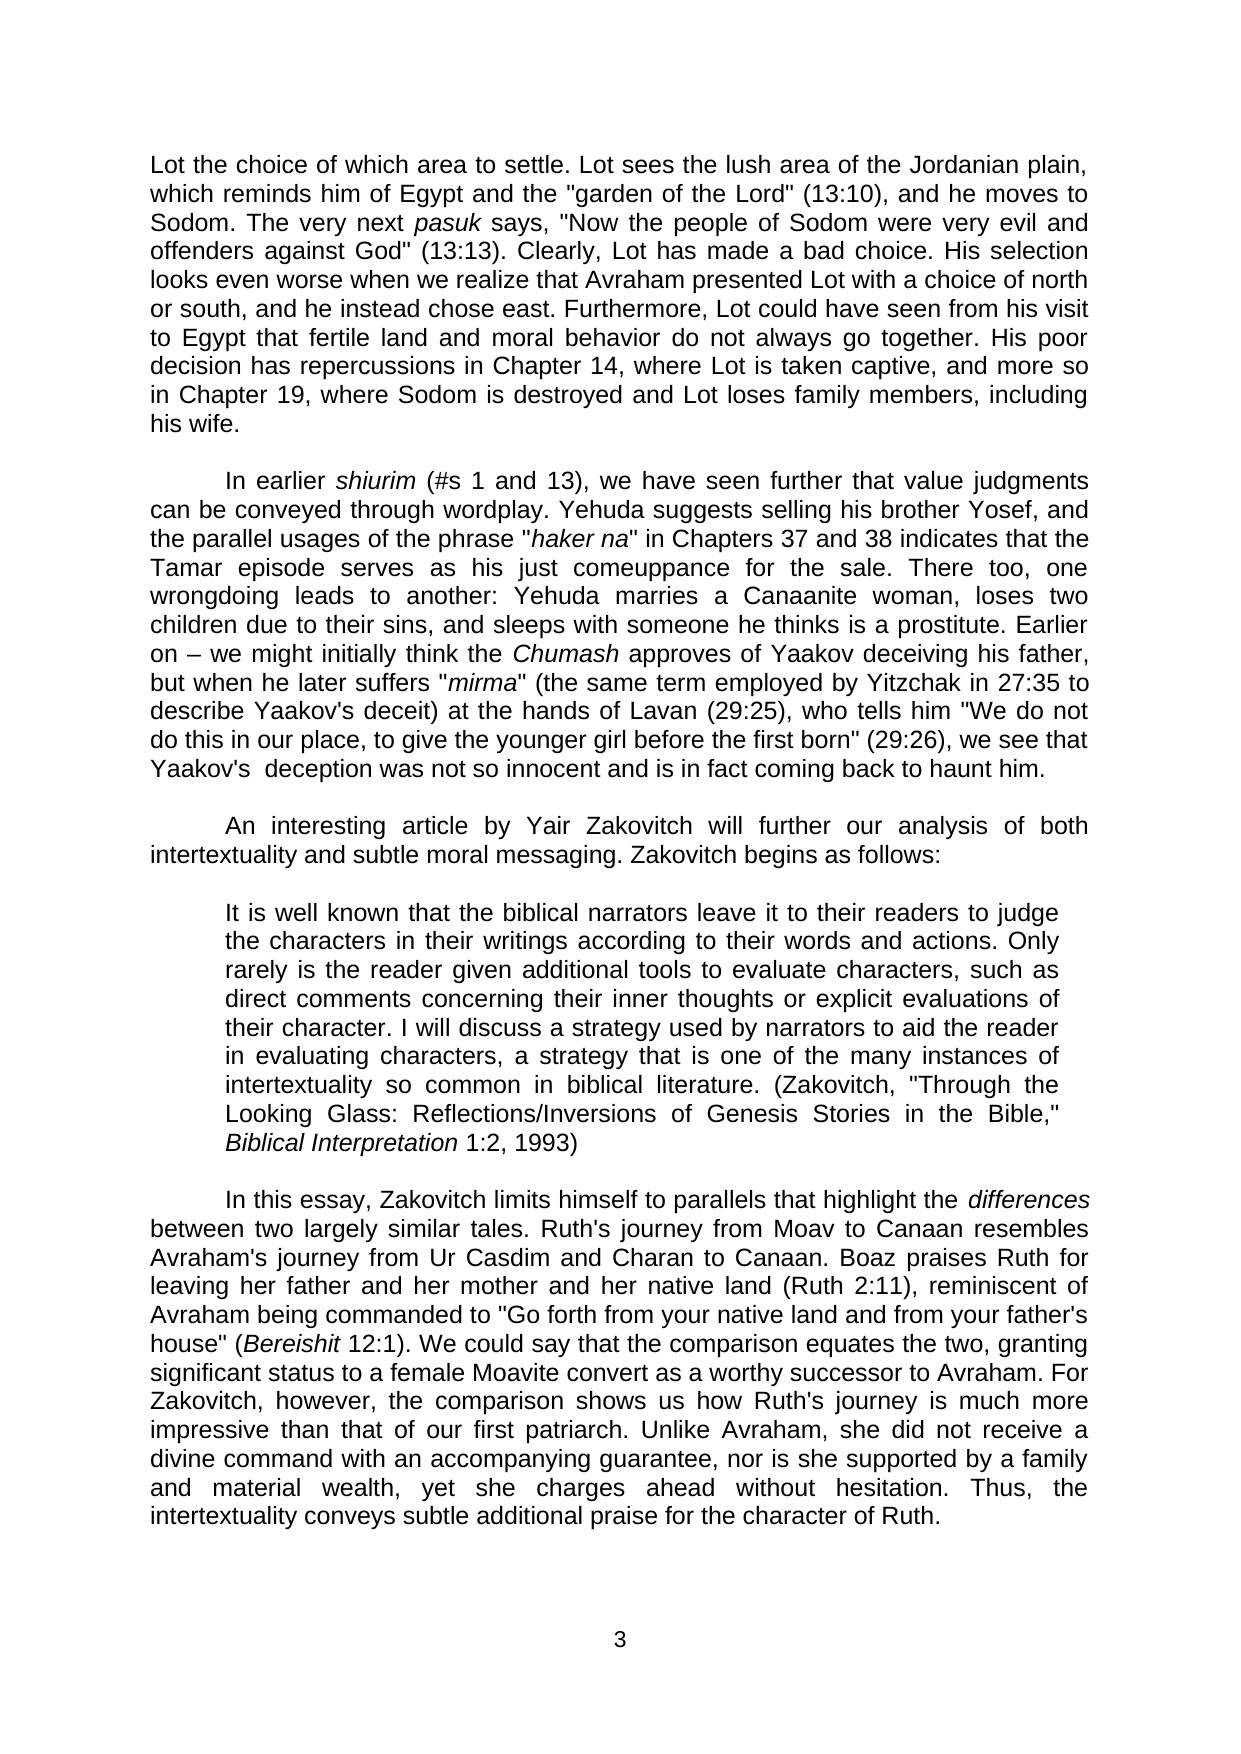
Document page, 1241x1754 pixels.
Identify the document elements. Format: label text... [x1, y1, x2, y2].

text An interesting article by Yair Zakovitch will further our analysis of both intertextuality and subtle moral messaging. Zakovitch begins as follows: [150, 811, 1090, 869]
text In this essay, Zakovitch limits himself to parallels that highlight the differences between two largely similar tales. Ruth's journey from Moav to Canaan resembles Avraham's journey from Ur Casdim and Charan to Canaan. Boaz praises Ruth for leaving her father and her mother and her native land (Ruth 2:11), reminiscent of Avraham being commanded to "Go forth from your native land and from your father's house" (Bereishit 12:1). We could say that the comparison equates the two, granting significant status to a female Moavite convert as a worthy successor to Avraham. For Zakovitch, however, the comparison shows us how Ruth's journey is much more impressive than that of our first patriarch. Unlike Avraham, she did not receive a divine command with an accompanying guarantee, nor is she supported by a family and material wealth, yet she charges ahead without hesitation. Thus, the intertextuality conveys subtle additional praise for the character of Ruth. [150, 1185, 1090, 1530]
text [150, 150, 1090, 437]
text In earlier shiurim (#s 1 and 13), we have seen further that value judgments can be conveyed through wordplay. Yehuda suggests selling his brother Yosef, and the parallel usages of the phrase "haker na" in Chapters 37 and 38 indicates that the Tamar episode serves as his just comeuppance for the sale. There too, one wrongdoing leads to another: Yehuda marries a Canaanite woman, loses two children due to their sins, and sleeps with someone he thinks is a prostitute. Earlier on – we might initially think the Chumash approves of Yaakov deceiving his father, but when he later suffers "mirma" (the same term employed by Yitzchak in 27:35 to describe Yaakov's deceit) at the hands of Lavan (29:25), who tells him "We do not do this in our place, to give the younger girl before the first born" (29:26), we see that Yaakov's deception was not so innocent and is in fact coming back to haunt him. [150, 466, 1090, 782]
text It is well known that the biblical narrators leave it to their readers to judge the characters in their writings according to their words and actions. Only rarely is the reader given additional tools to evaluate characters, such as direct comments concerning their inner thoughts or explicit evaluations of their character. I will discuss a strategy used by narrators to aid the reader in evaluating characters, a strategy that is one of the many instances of intertextuality so common in biblical literature. (Zakovitch, "Through the Looking Glass: Reflections/Inversions of Genesis Stories in the Bible," Biblical Interpretation 1:2, 1993) [225, 897, 1061, 1156]
